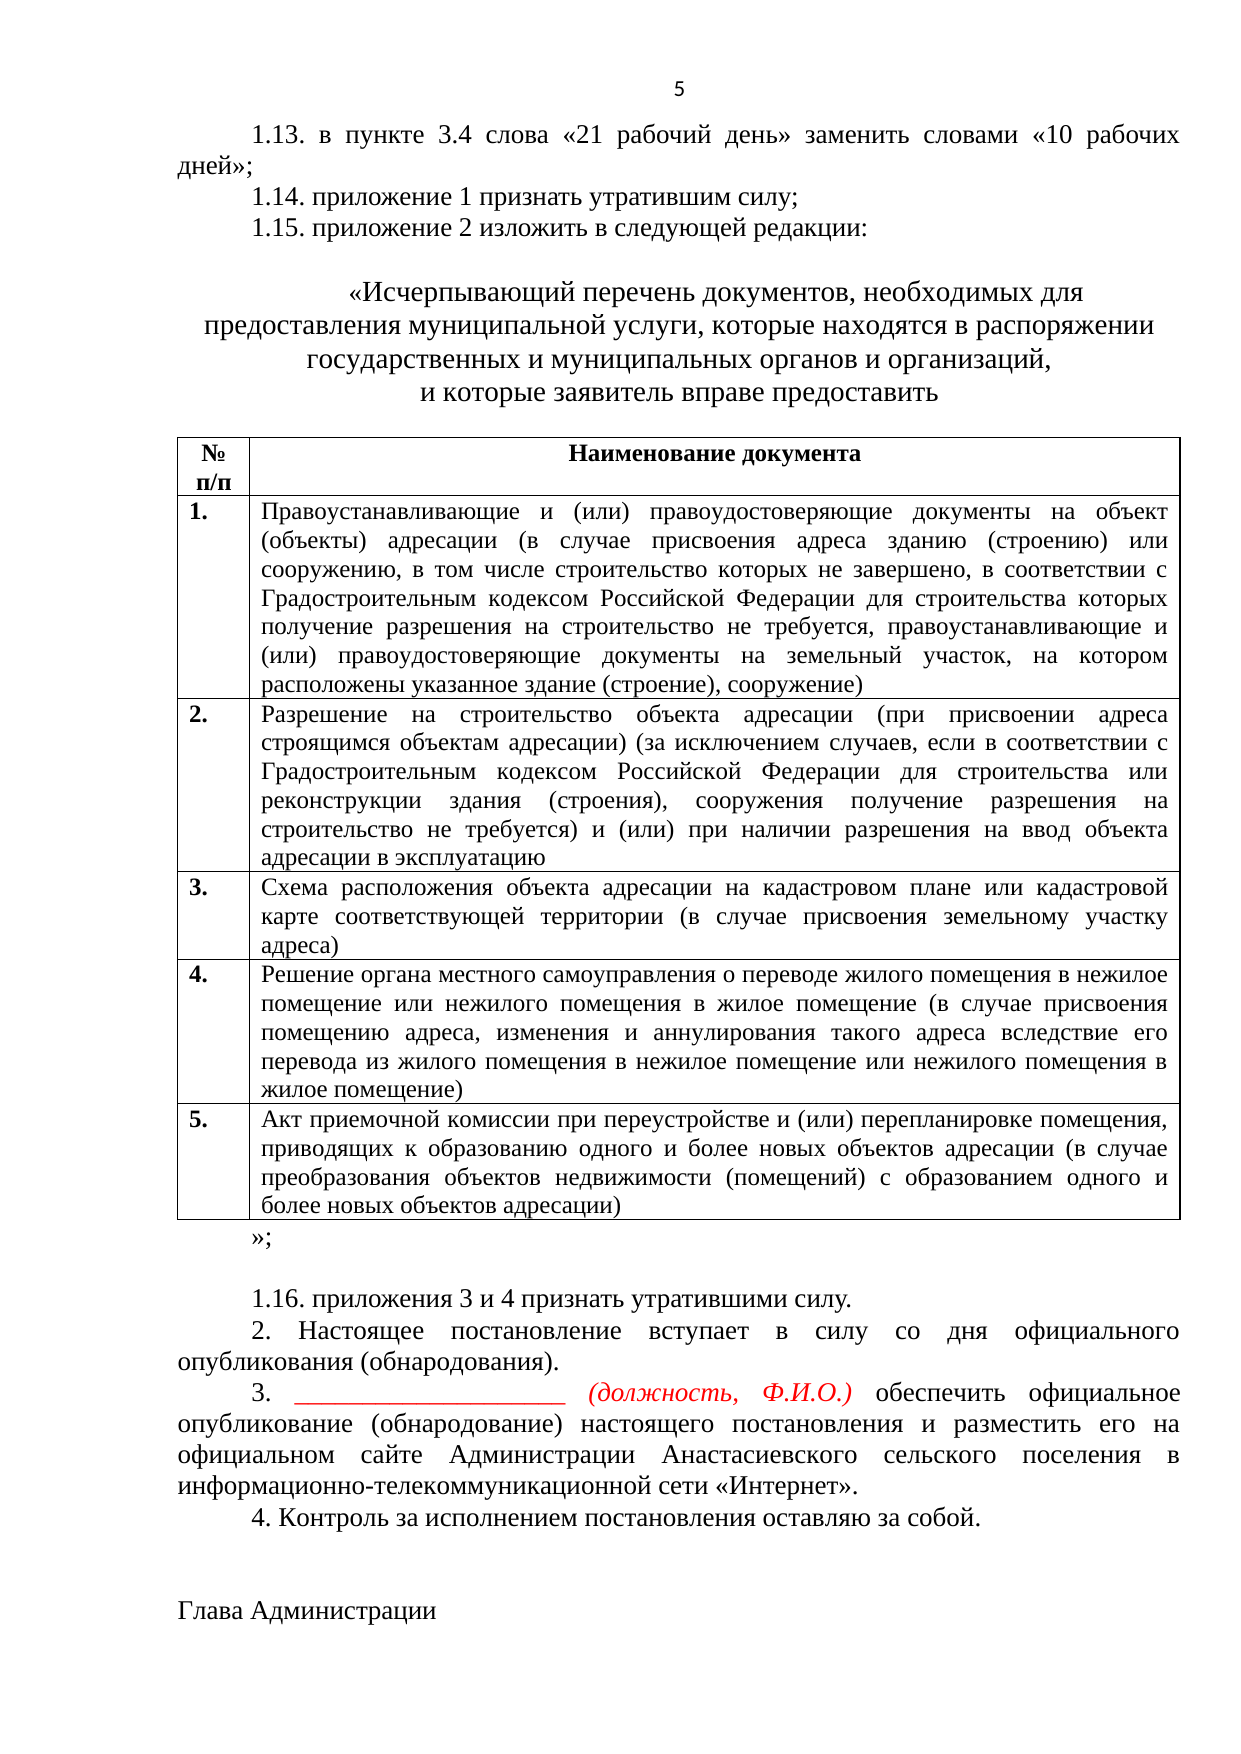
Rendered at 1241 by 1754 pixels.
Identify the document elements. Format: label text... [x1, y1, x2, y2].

table_cell 3. [178, 872, 249, 958]
table_cell 2. [178, 699, 249, 871]
text «Исчерпывающий перечень документов, необходимых для предоставления муниципальной услуги, которые находятся в распоряжении [177, 274, 1181, 341]
text 1.13. в пункте 3.4 слова «21 рабочий день» заменить словами «10 рабочих дней»; [177, 118, 1181, 180]
text 3. ____________________ (должность, Ф.И.О.) обеспечить официальное опубликование (обнародование) настоящего постановления и разместить его на официальном сайте Администрации Анастасиевского сельского поселения в информационно-телекоммуникационной сети «Интернет». [177, 1376, 1181, 1501]
text и которые заявитель вправе предоставить [177, 374, 1181, 408]
text 1.15. приложение 2 изложить в следующей редакции: [177, 212, 1181, 243]
text 4. Контроль за исполнением постановления оставляю за собой. [177, 1501, 1181, 1532]
table_cell Схема расположения объекта адресации на кадастровом плане или кадастровой карте соответствующей территории (в случае присвоения земельному участку адреса) [250, 872, 1179, 958]
table_cell 1. [178, 496, 249, 698]
table_header Наименование документа [250, 438, 1179, 495]
text 1.14. приложение 1 признать утратившим силу; [177, 180, 1181, 212]
table_header № п/п [178, 438, 249, 495]
table_cell Правоустанавливающие и (или) правоудостоверяющие документы на объект (объекты) адресации (в случае присвоения адреса зданию (строению) или сооружению, в том числе строительство которых не завершено, в соответствии с Градостроительным кодексом Российской Федерации для строительства которых получение разрешения на строительство не требуется, правоустанавливающие и (или) правоудостоверяющие документы на земельный участок, на котором расположены указанное здание (строение), сооружение) [250, 496, 1179, 698]
table_cell Решение органа местного самоуправления о переводе жилого помещения в нежилое помещение или нежилого помещения в жилое помещение (в случае присвоения помещению адреса, изменения и аннулирования такого адреса вследствие его перевода из жилого помещения в нежилое помещение или нежилого помещения в жилое помещение) [250, 960, 1179, 1103]
text 2. Настоящее постановление вступает в силу со дня официального опубликования (обнародования). [177, 1314, 1181, 1376]
text »; [177, 1220, 1181, 1251]
table_cell 5. [178, 1104, 249, 1219]
text 1.16. приложения 3 и 4 признать утратившими силу. [177, 1283, 1181, 1314]
text Глава Администрации [177, 1594, 1181, 1625]
table_cell 4. [178, 960, 249, 1103]
table_cell Акт приемочной комиссии при переустройстве и (или) перепланировке помещения, приводящих к образованию одного и более новых объектов адресации (в случае преобразования объектов недвижимости (помещений) с образованием одного и более новых объектов адресации) [250, 1104, 1179, 1219]
text государственных и муниципальных органов и организаций, [177, 341, 1181, 374]
table_cell Разрешение на строительство объекта адресации (при присвоении адреса строящимся объектам адресации) (за исключением случаев, если в соответствии с Градостроительным кодексом Российской Федерации для строительства или реконструкции здания (строения), сооружения получение разрешения на строительство не требуется) и (или) при наличии разрешения на ввод объекта адресации в эксплуатацию [250, 699, 1179, 871]
